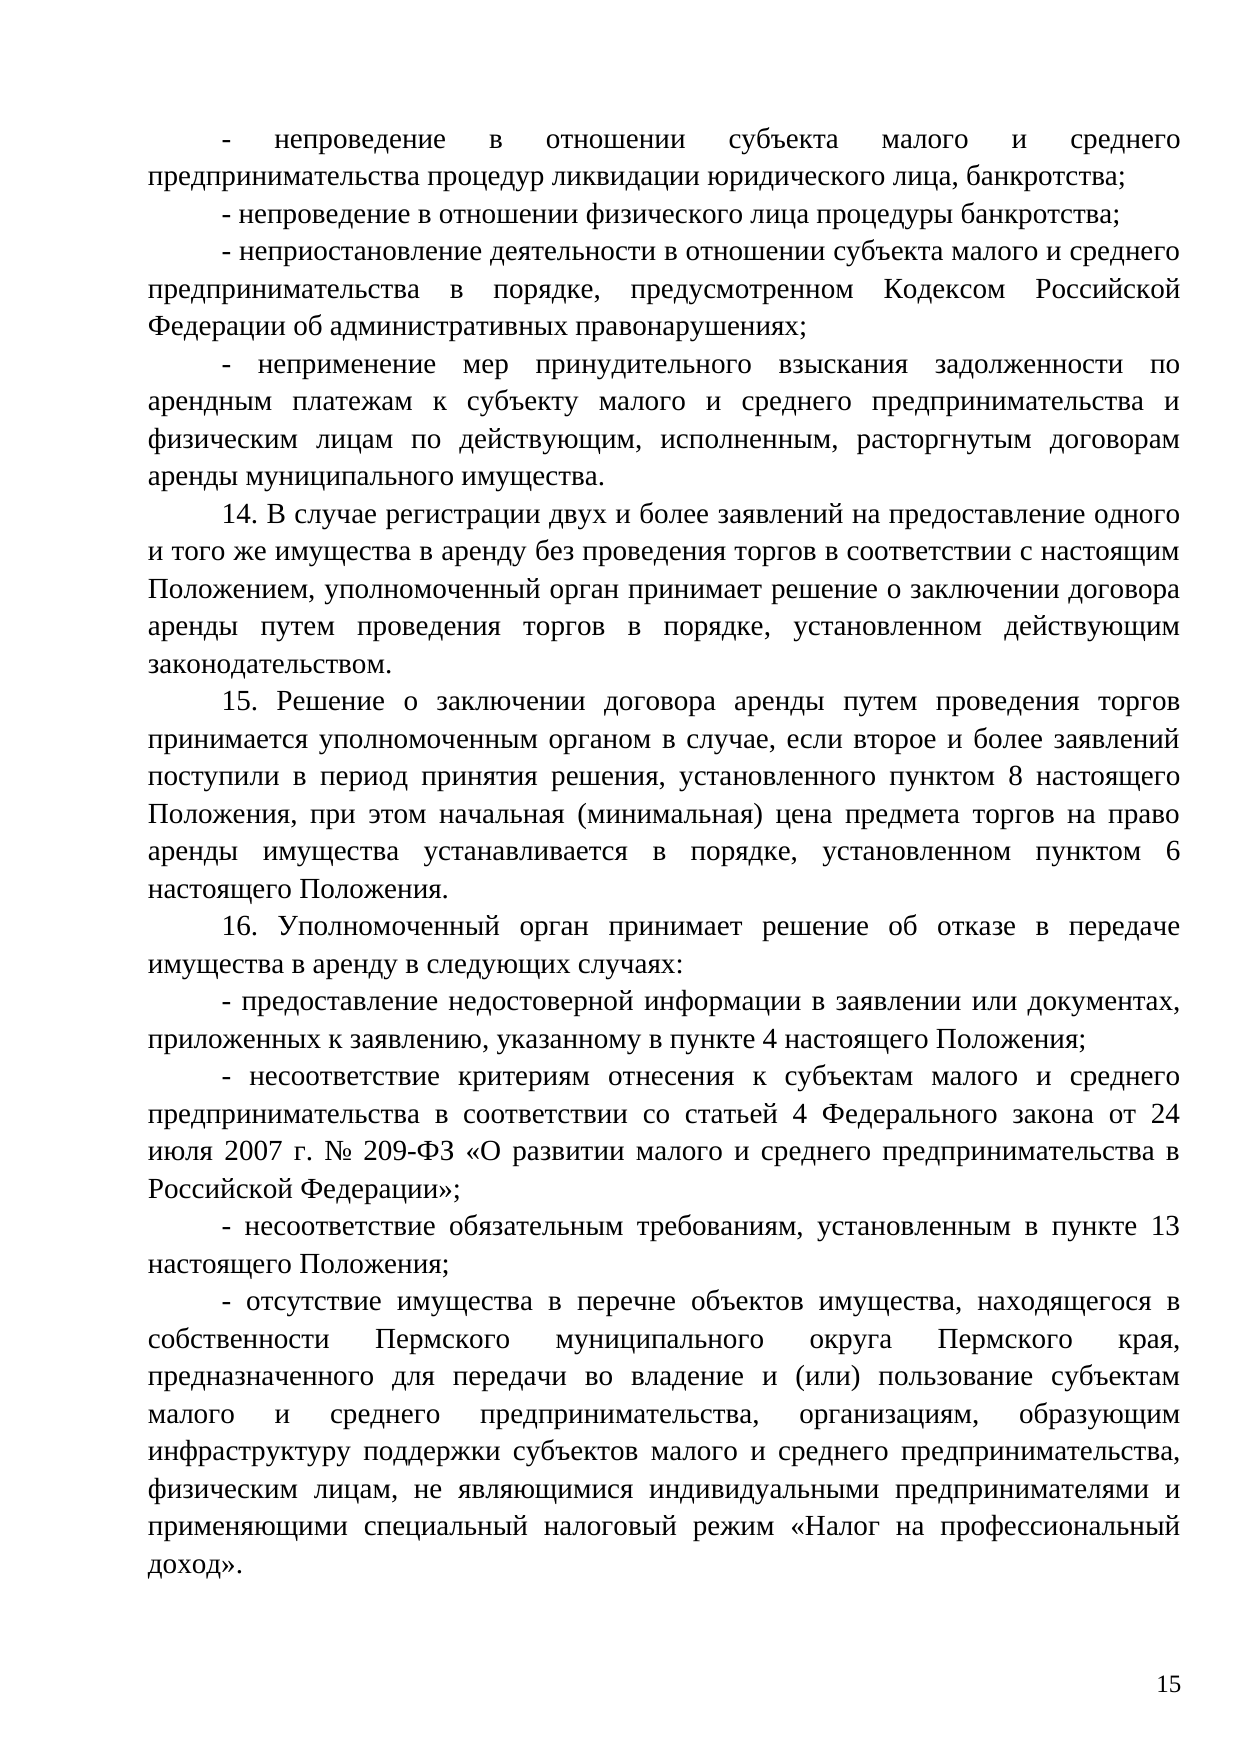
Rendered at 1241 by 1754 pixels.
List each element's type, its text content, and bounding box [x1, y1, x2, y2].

text - неприменение мер принудительного взыскания задолженности по арендным платежам к субъекту малого и среднего предпринимательства и физическим лицам по действующим, исполненным, расторгнутым договорам аренды муниципального имущества. [148, 343, 1181, 493]
text - непроведение в отношении физического лица процедуры банкротства; [148, 193, 1181, 231]
text - несоответствие обязательным требованиям, установленным в пункте 13 настоящего Положения; [148, 1206, 1181, 1281]
text 15. Решение о заключении договора аренды путем проведения торгов принимается уполномоченным органом в случае, если второе и более заявлений поступили в период принятия решения, установленного пунктом 8 настоящего Положения, при этом начальная (минимальная) цена предмета торгов на право аренды имущества устанавливается в порядке, установленном пунктом 6 настоящего Положения. [148, 681, 1181, 906]
text - предоставление недостоверной информации в заявлении или документах, приложенных к заявлению, указанному в пункте 4 настоящего Положения; [148, 981, 1181, 1056]
text - несоответствие критериям отнесения к субъектам малого и среднего предпринимательства в соответствии со статьей 4 Федерального закона от 24 июля 2007 г. № 209-ФЗ «О развитии малого и среднего предпринимательства в Российской Федерации»; [148, 1056, 1181, 1206]
text - неприостановление деятельности в отношении субъекта малого и среднего предпринимательства в порядке, предусмотренном Кодексом Российской Федерации об административных правонарушениях; [148, 231, 1181, 343]
text 16. Уполномоченный орган принимает решение об отказе в передаче имущества в аренду в следующих случаях: [148, 906, 1181, 981]
text - отсутствие имущества в перечне объектов имущества, находящегося в собственности Пермского муниципального округа Пермского края, предназначенного для передачи во владение и (или) пользование субъектам малого и среднего предпринимательства, организациям, образующим инфраструктуру поддержки субъектов малого и среднего предпринимательства, физическим лицам, не являющимися индивидуальными предпринимателями и применяющими специальный налоговый режим «Налог на профессиональный доход». [148, 1281, 1181, 1581]
text - непроведение в отношении субъекта малого и среднего предпринимательства процедур ликвидации юридического лица, банкротства; [148, 118, 1181, 193]
text 14. В случае регистрации двух и более заявлений на предоставление одного и того же имущества в аренду без проведения торгов в соответствии с настоящим Положением, уполномоченный орган принимает решение о заключении договора аренды путем проведения торгов в порядке, установленном действующим законодательством. [148, 493, 1181, 681]
